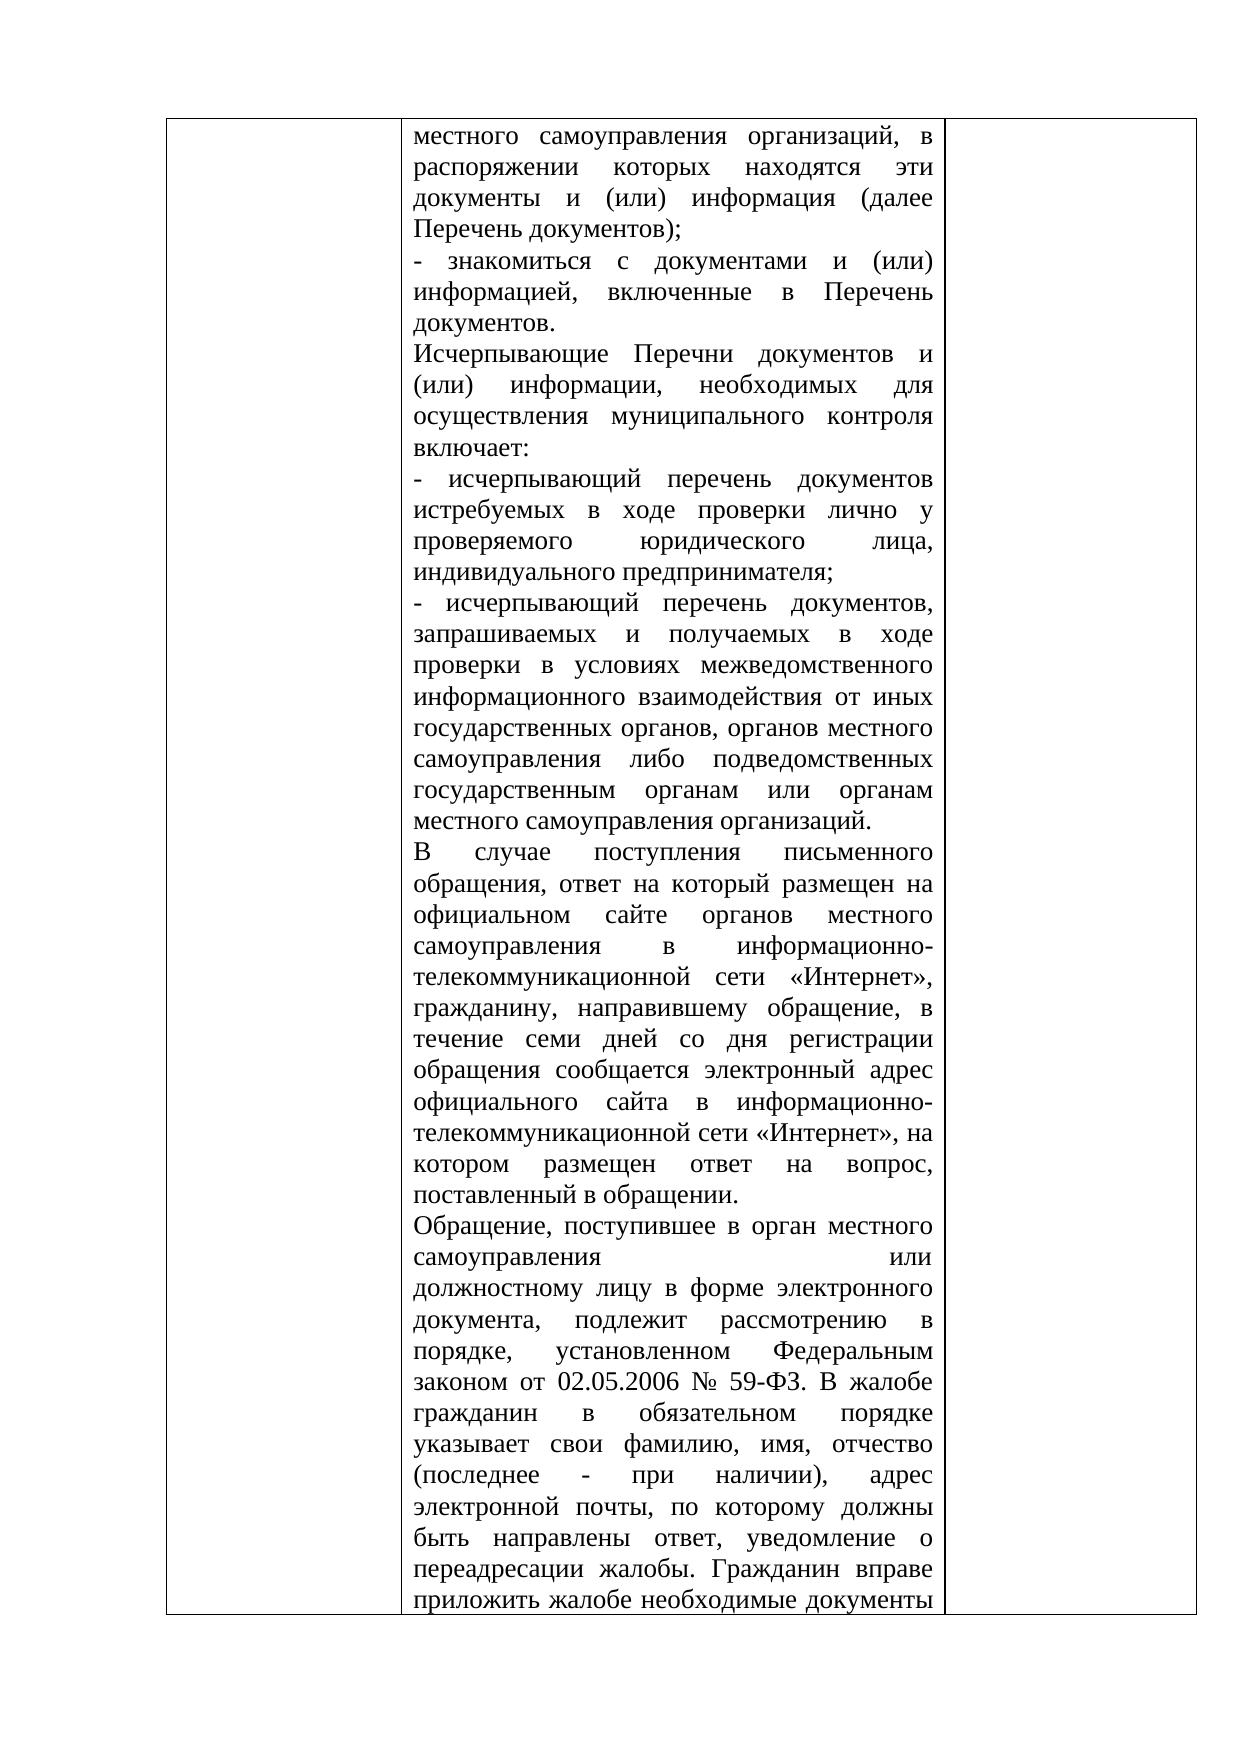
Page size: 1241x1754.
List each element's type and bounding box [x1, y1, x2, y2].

table_cell [946, 119, 1196, 1614]
table_cell [167, 119, 401, 1614]
table_cell [402, 119, 944, 1614]
